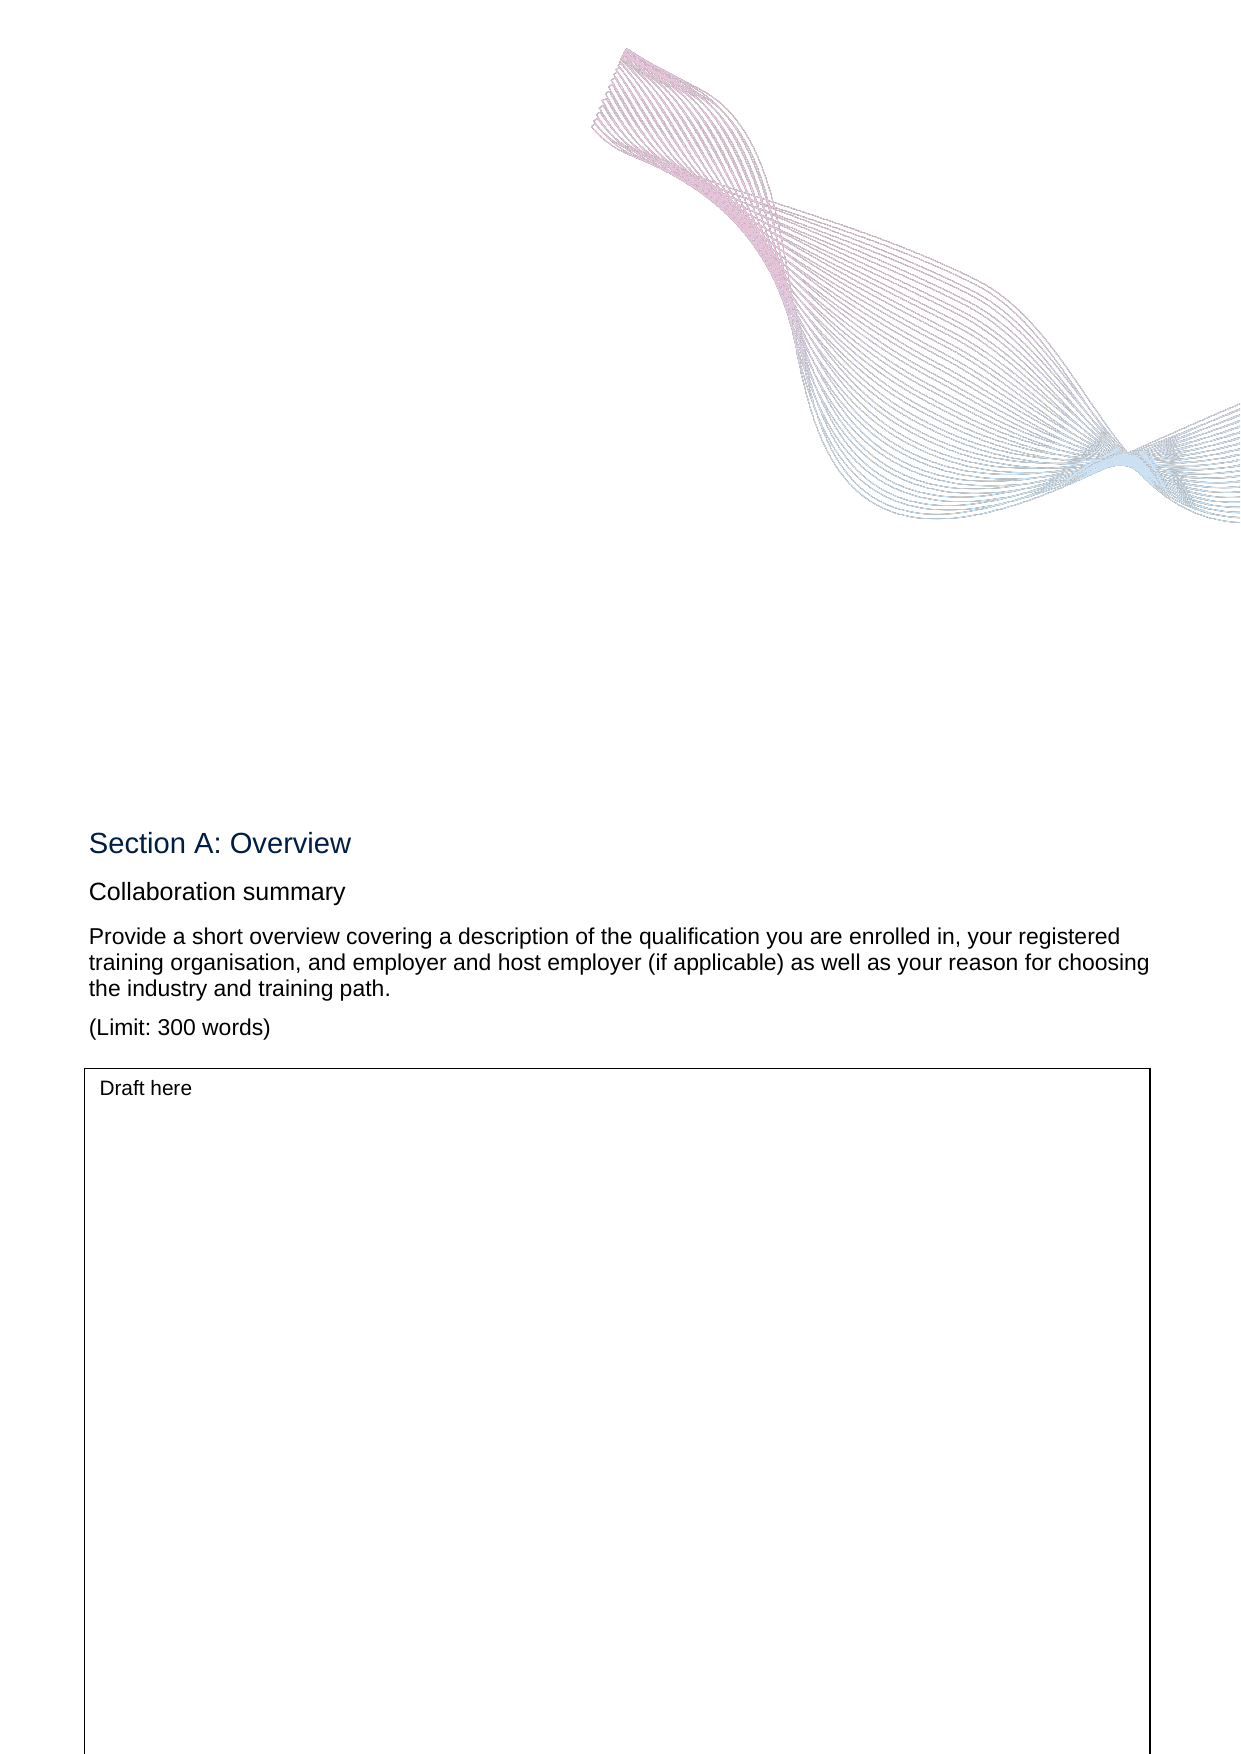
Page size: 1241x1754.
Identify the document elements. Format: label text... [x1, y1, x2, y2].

text Collaboration summary [89, 877, 1152, 906]
text (Limit: 300 words) [89, 1014, 1152, 1041]
subtitle Section A: Overview [89, 826, 1152, 860]
picture [498, 45, 1241, 662]
text Provide a short overview covering a description of the qualification you are enrolled in, your registered training organisation, and employer and host employer (if applicable) as well as your reason for choosing the industry and training path. [89, 923, 1152, 1002]
